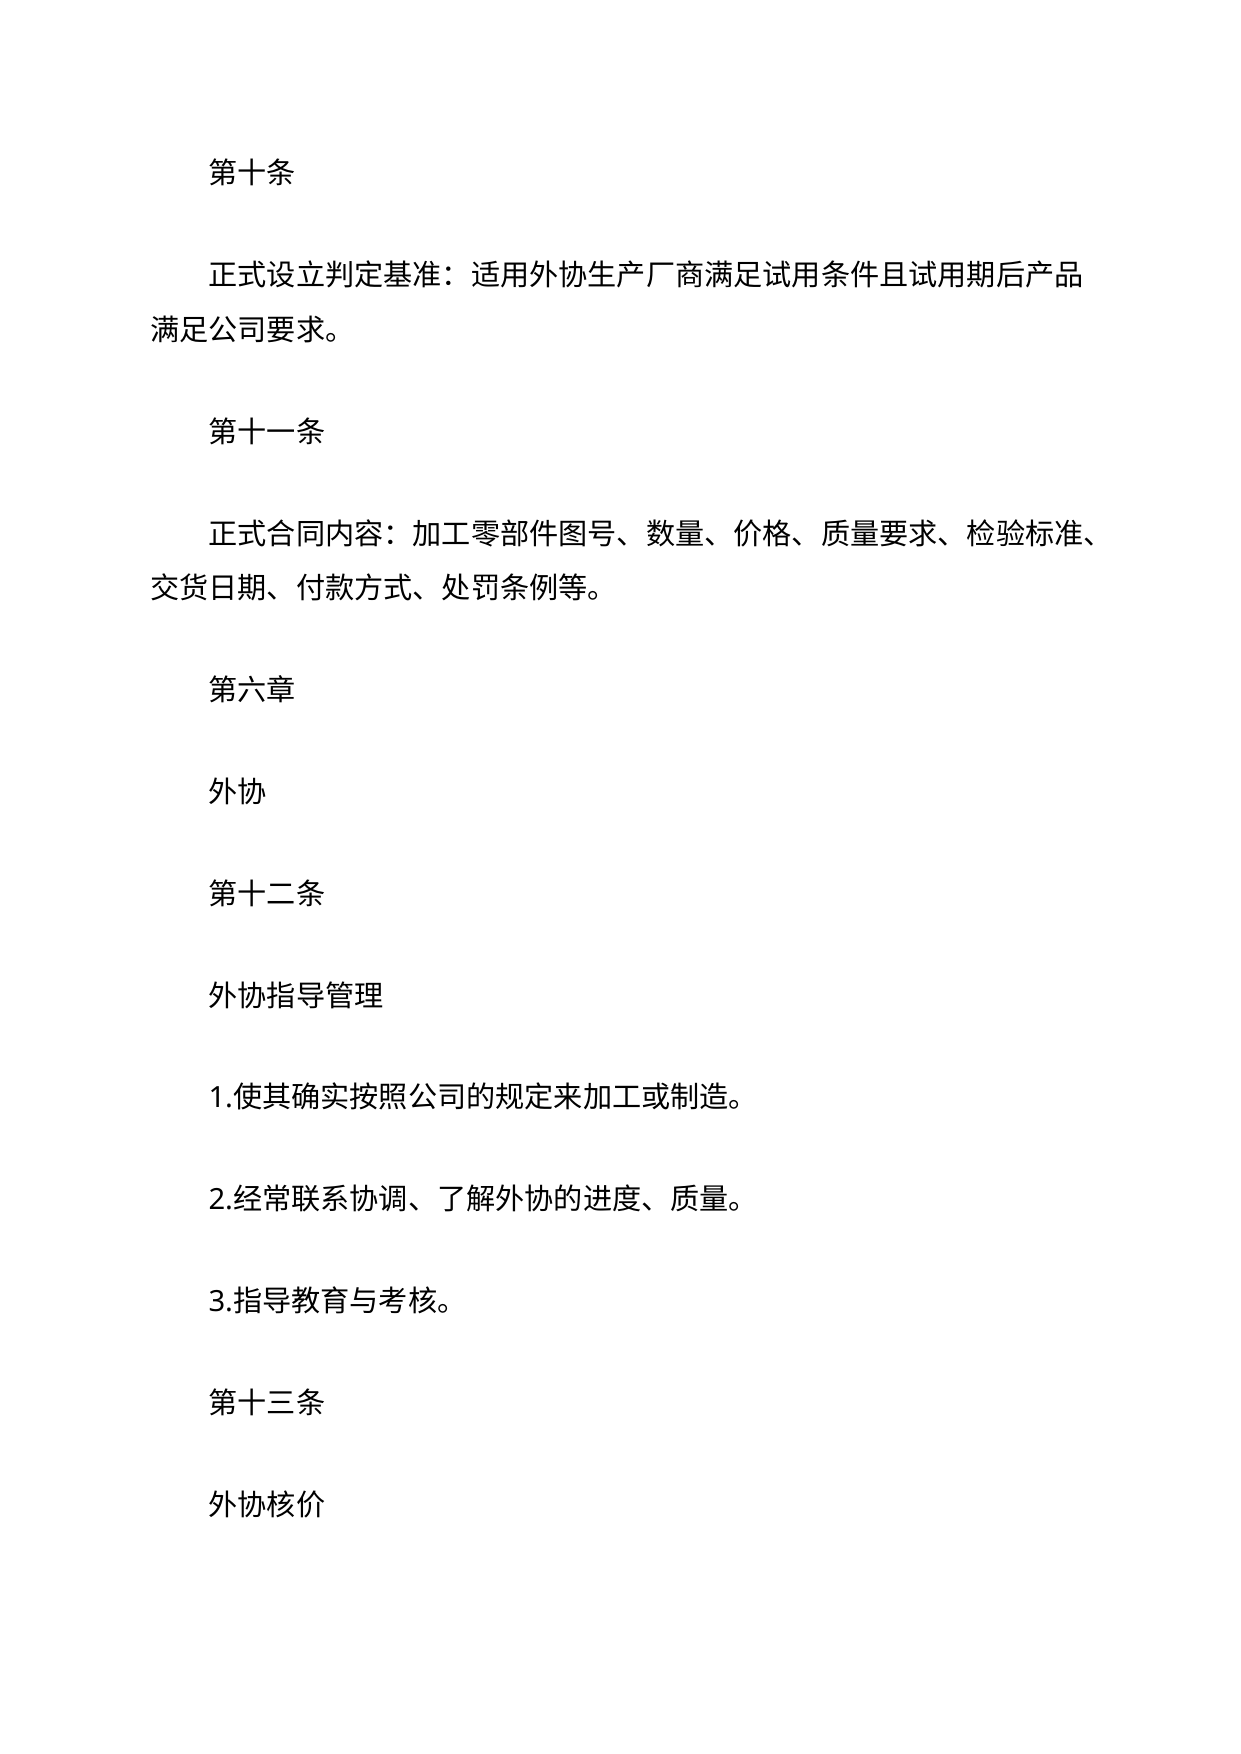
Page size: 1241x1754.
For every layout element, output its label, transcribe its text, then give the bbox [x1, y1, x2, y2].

text 第十三条 [150, 1380, 1090, 1422]
text 第十二条 [150, 870, 1090, 913]
text 第十条 [150, 150, 1090, 192]
text 正式合同内容：加工零部件图号、数量、价格、质量要求、检验标准、交货日期、付款方式、处罚条例等。 [150, 510, 1090, 607]
text 2.经常联系协调、了解外协的进度、质量。 [150, 1176, 1090, 1218]
text 第六章 [150, 667, 1090, 709]
text 第十一条 [150, 408, 1090, 451]
text 1.使其确实按照公司的规定来加工或制造。 [150, 1074, 1090, 1116]
text 外协指导管理 [150, 972, 1090, 1014]
text 3.指导教育与考核。 [150, 1278, 1090, 1320]
text 正式设立判定基准：适用外协生产厂商满足试用条件且试用期后产品满足公司要求。 [150, 252, 1090, 349]
text 外协核价 [150, 1482, 1090, 1524]
text 外协 [150, 769, 1090, 811]
